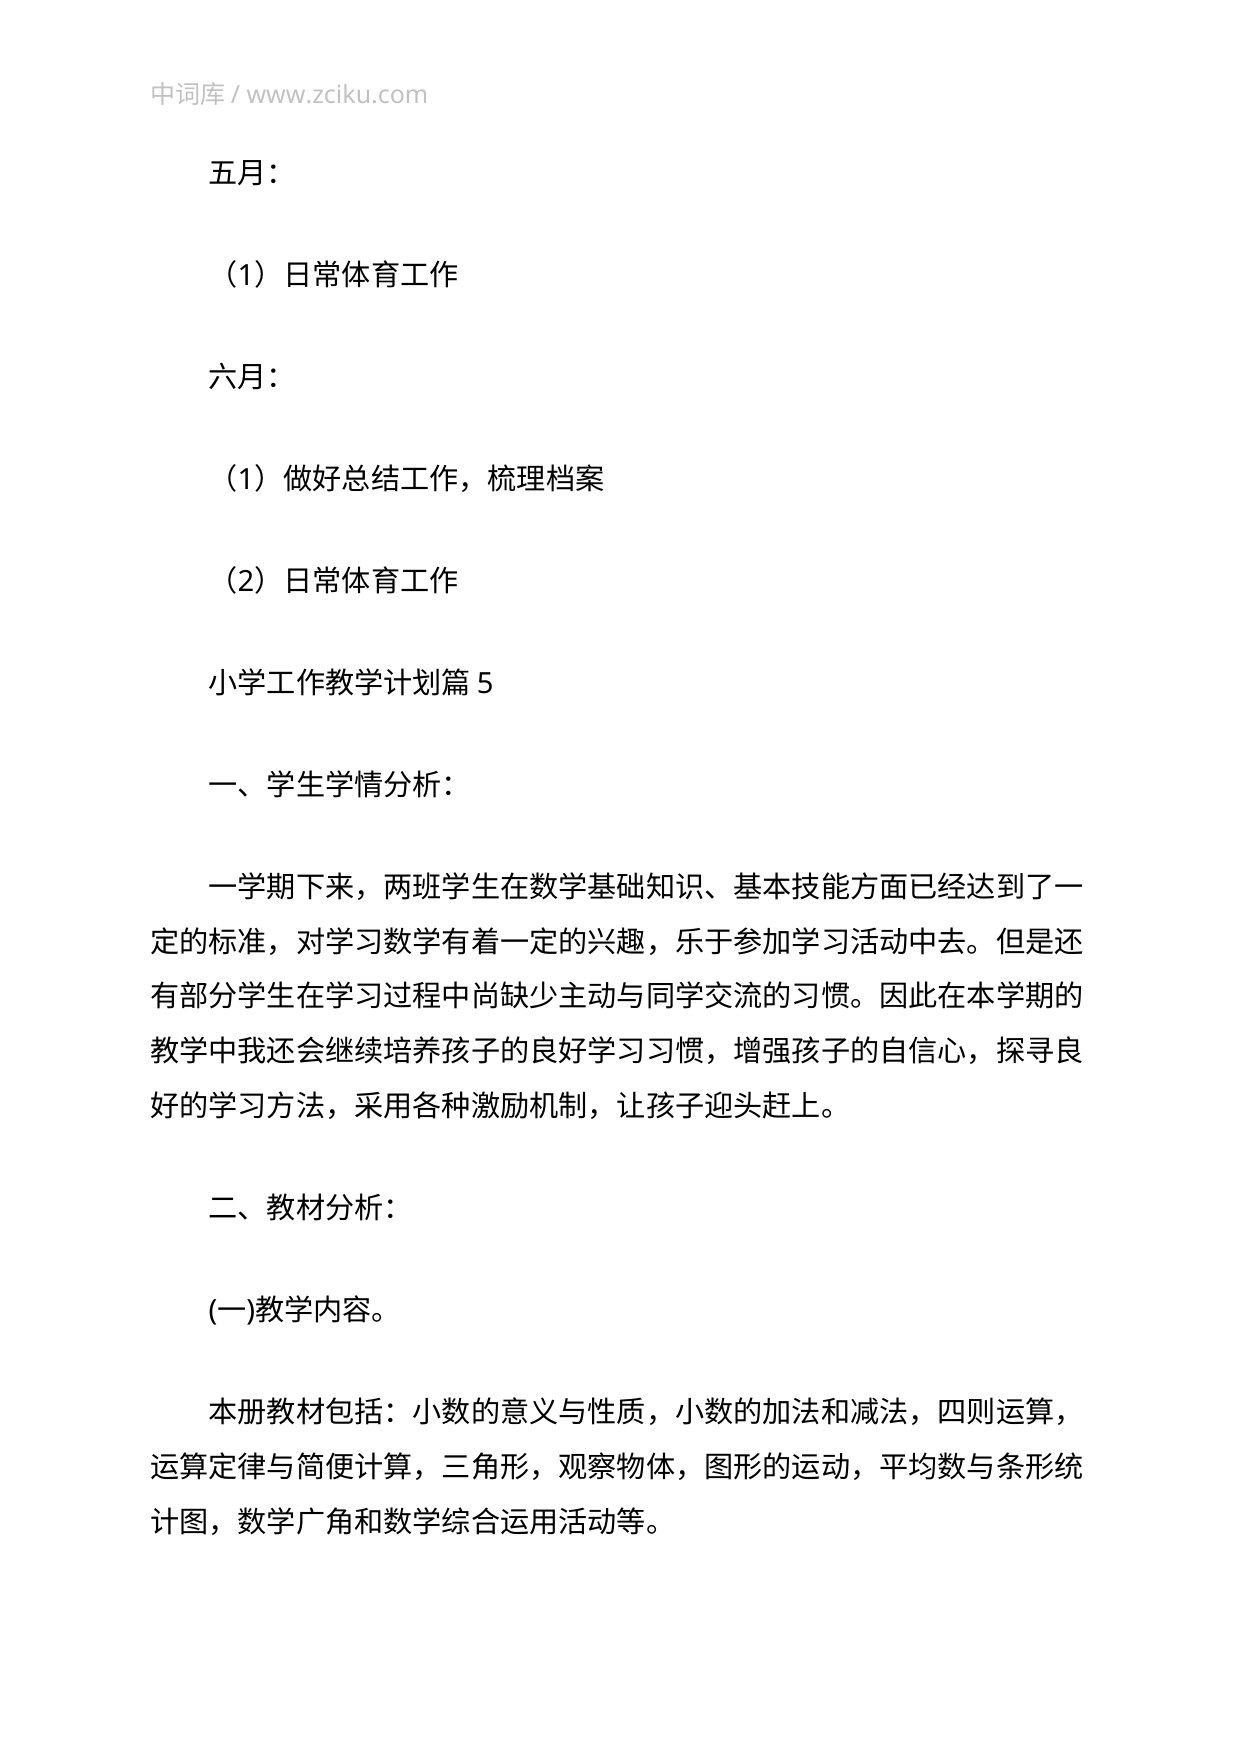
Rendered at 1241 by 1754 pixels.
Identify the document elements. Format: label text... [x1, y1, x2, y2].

text 小学工作教学计划篇5 [150, 659, 1090, 702]
text （1）做好总结工作，梳理档案 [150, 456, 1090, 498]
text 本册教材包括：小数的意义与性质，小数的加法和减法，四则运算，运算定律与简便计算，三角形，观察物体，图形的运动，平均数与条形统计图，数学广角和数学综合运用活动等。 [150, 1388, 1090, 1540]
text 六月： [150, 354, 1090, 396]
text 一学期下来，两班学生在数学基础知识、基本技能方面已经达到了一定的标准，对学习数学有着一定的兴趣，乐于参加学习活动中去。但是还有部分学生在学习过程中尚缺少主动与同学交流的习惯。因此在本学期的教学中我还会继续培养孩子的良好学习习惯，增强孩子的自信心，探寻良好的学习方法，采用各种激励机制，让孩子迎头赶上。 [150, 863, 1090, 1125]
text 五月： [150, 150, 1090, 192]
text (一)教学内容。 [150, 1286, 1090, 1329]
text （2）日常体育工作 [150, 557, 1090, 600]
text 一、学生学情分析： [150, 761, 1090, 804]
text （1）日常体育工作 [150, 252, 1090, 294]
text 二、教材分析： [150, 1184, 1090, 1227]
